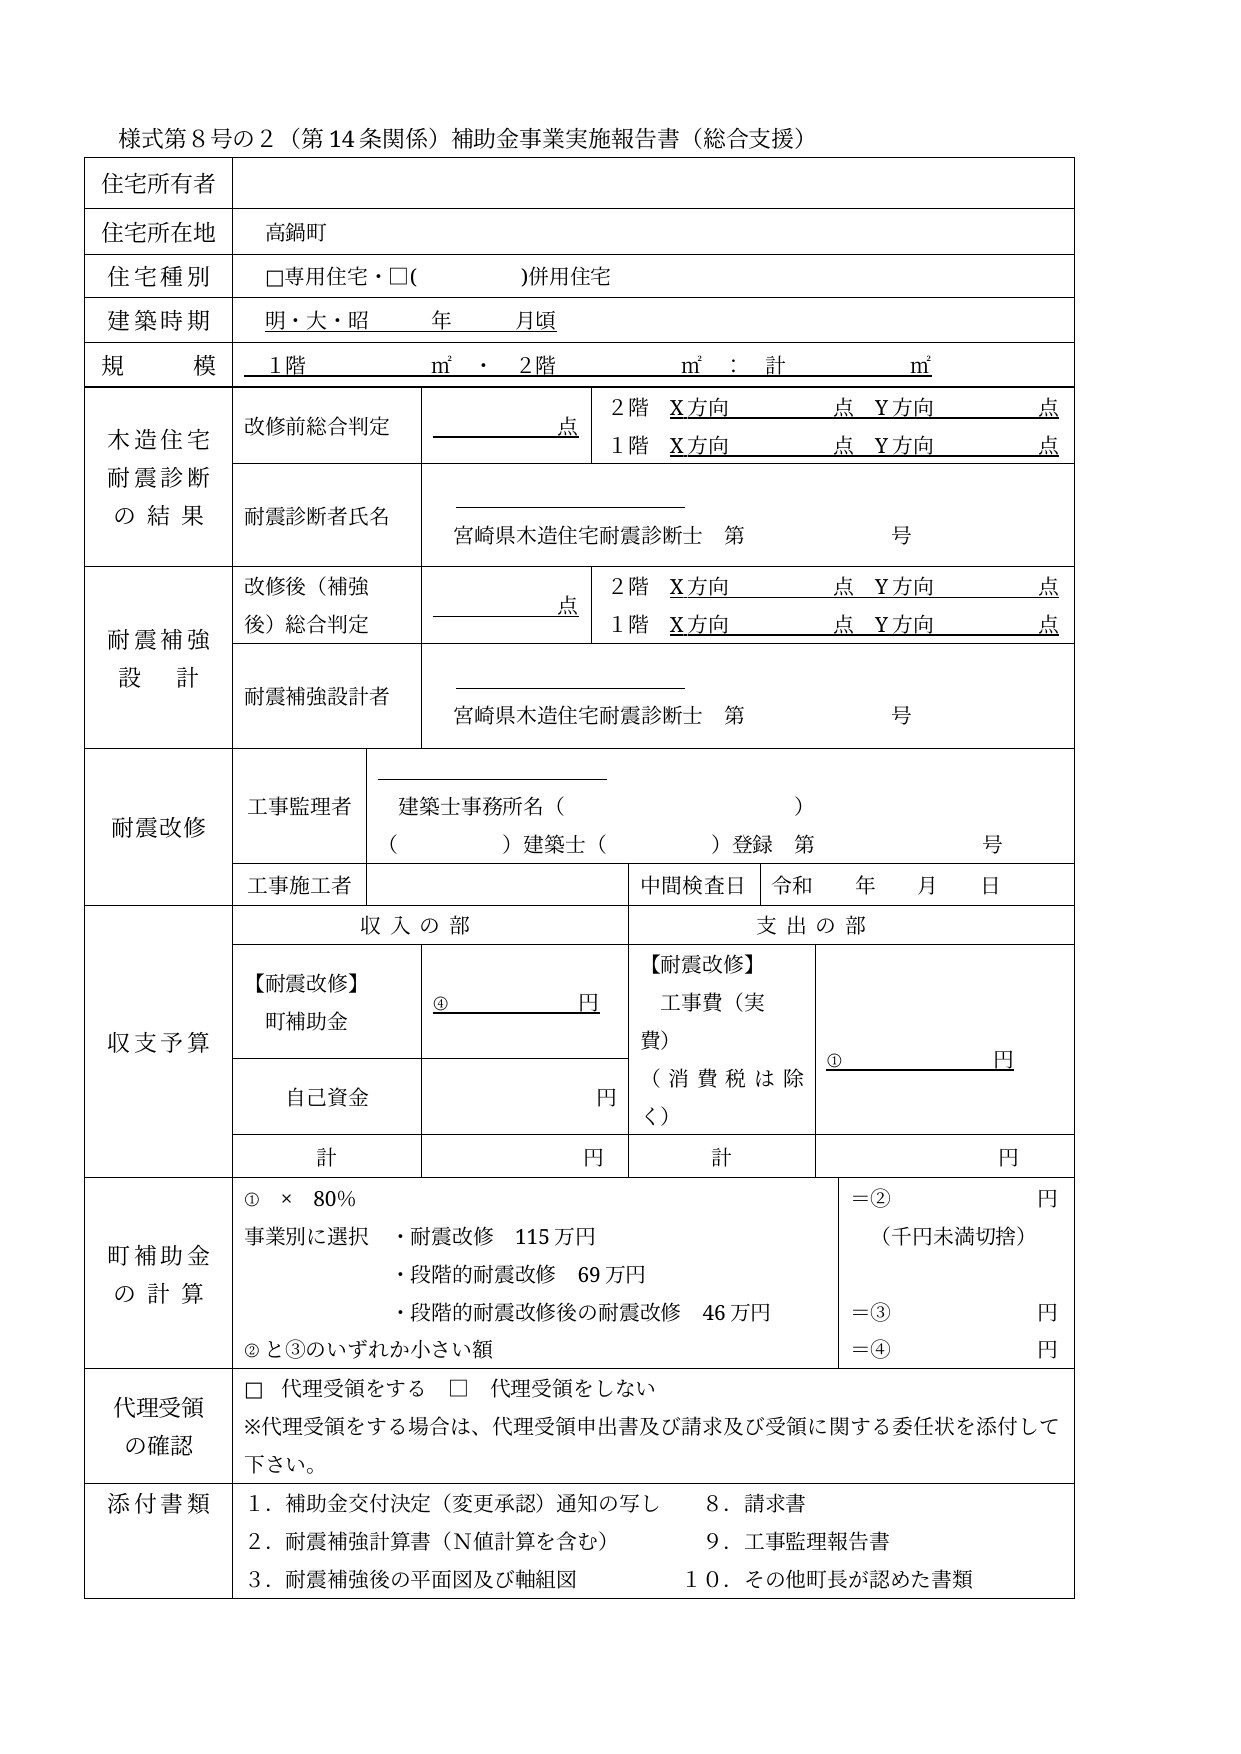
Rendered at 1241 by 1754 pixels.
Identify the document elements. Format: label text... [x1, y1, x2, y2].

table_cell 円 [422, 1135, 628, 1177]
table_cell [233, 1484, 1074, 1597]
table_header 住宅所有者 [85, 158, 232, 208]
table_cell ２階 X方向 点 Y方向 点 １階 X方向 点 Y方向 点 [592, 388, 1074, 463]
table_cell 建築士事務所名（ ） （ ）建築士（ ）登録 第 号 [367, 749, 1074, 862]
table_cell 代理受領 の確認 [85, 1369, 232, 1483]
text 様式第８号の２（第14条関係）補助金事業実施報告書（総合支援） [118, 119, 1122, 157]
table_cell 円 [816, 1135, 1074, 1177]
table_cell 耐震補強設計者 [233, 644, 421, 748]
table_cell 耐震診断者氏名 [233, 464, 421, 566]
table_cell 耐震改修 [85, 749, 232, 904]
table_cell 改修前総合判定 [233, 388, 421, 463]
table_cell 【耐震改修】 工事費（実費） （消費税は除く） [629, 945, 815, 1134]
table_cell 支出の部 [629, 906, 1074, 943]
table_cell 計 [233, 1135, 421, 1177]
table_cell 明・大・昭 年 月頃 [233, 298, 1074, 342]
table_cell 計 [629, 1135, 815, 1177]
table_cell 宮崎県木造住宅耐震診断士 第 号 [422, 644, 1074, 748]
table_cell 規 模 [85, 343, 232, 386]
table_cell 自己資金 [233, 1059, 421, 1134]
table_cell □専用住宅・□( )併用住宅 [233, 255, 1074, 297]
table_cell 高鍋町 [233, 209, 1074, 254]
table_cell ④ 円 [422, 945, 628, 1058]
table_cell 改修後（補強後）総合判定 [233, 567, 421, 643]
table_cell 工事監理者 [233, 749, 366, 862]
table_cell 点 [422, 567, 591, 643]
table_cell 町補助金 の計算 [85, 1178, 232, 1368]
table_cell １階 ㎡ ・ ２階 ㎡ ： 計 ㎡ [233, 343, 1074, 386]
table_cell 代理受領をする □ 代理受領をしない ※代理受領をする場合は、代理受領申出書及び請求及び受領に関する委任状を添付して下さい。 [233, 1369, 1074, 1483]
table_header [233, 158, 1074, 208]
table_cell 耐震補強 設計 [85, 567, 232, 748]
table_cell 中間検査日 [629, 864, 760, 904]
table_cell 【耐震改修】 町補助金 [233, 945, 421, 1058]
table_cell 住宅種別 [85, 255, 232, 297]
table_cell 住宅所在地 [85, 209, 232, 254]
table_cell 円 [422, 1059, 628, 1134]
table_cell ２階 X方向 点 Y方向 点 １階 X方向 点 Y方向 点 [592, 567, 1074, 643]
table_cell 添付書類 [85, 1484, 232, 1597]
table_cell 点 [422, 388, 591, 463]
table_cell 収入の部 [233, 906, 628, 943]
table_cell ① 円 [816, 945, 1074, 1134]
table_cell 工事施工者 [233, 864, 366, 904]
table_cell ＝② 円 （千円未満切捨） ＝③ 円 ＝④ 円 [839, 1178, 1074, 1368]
table_cell 収支予算 [85, 906, 232, 1177]
table_cell 宮崎県木造住宅耐震診断士 第 号 [422, 464, 1074, 566]
table_cell 令和 年 月 日 [761, 864, 1074, 904]
table_cell 建築時期 [85, 298, 232, 342]
table_cell [367, 864, 628, 904]
table_cell 木造住宅 耐震診断 の結果 [85, 388, 232, 566]
table_cell ① × 80％ 事業別に選択 ・耐震改修 115万円 ・段階的耐震改修 69万円 ・段階的耐震改修後の耐震改修 46万円 ②と③のいずれか小さい額 [233, 1178, 838, 1368]
